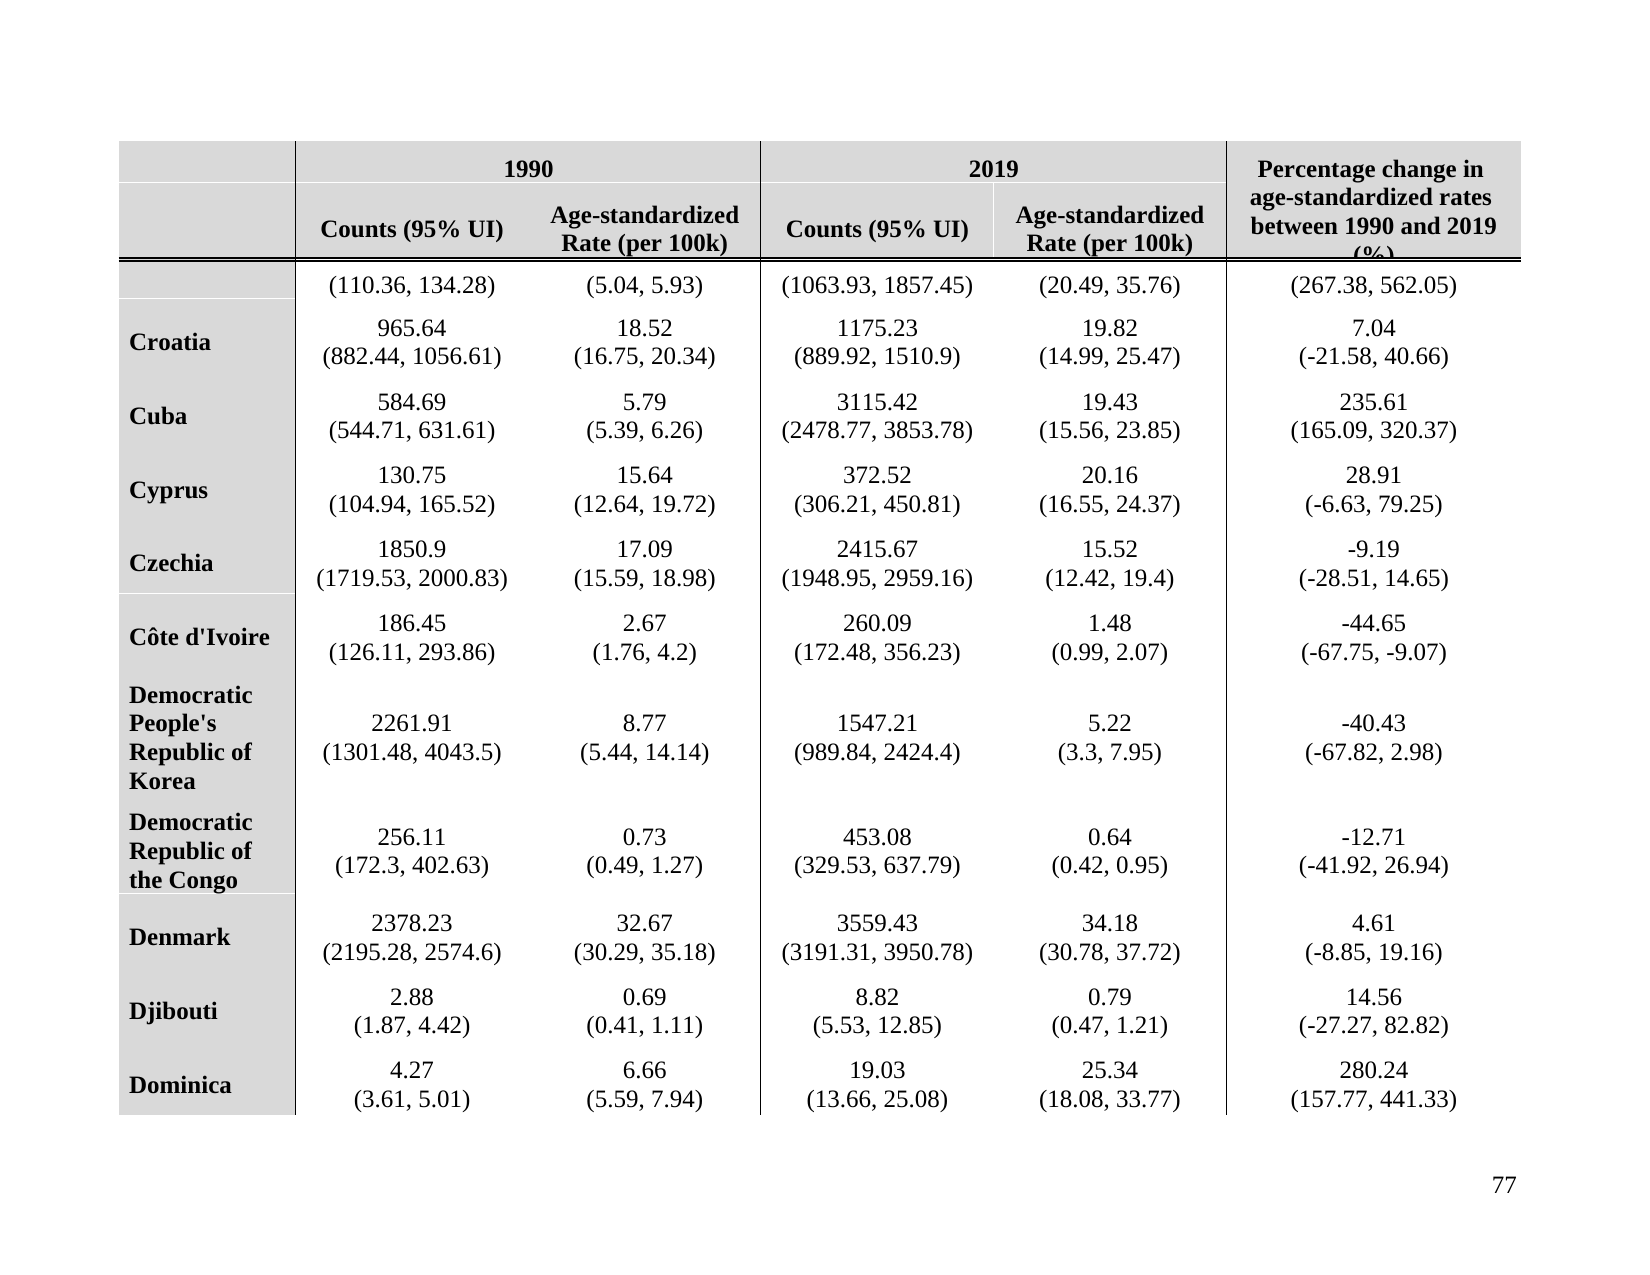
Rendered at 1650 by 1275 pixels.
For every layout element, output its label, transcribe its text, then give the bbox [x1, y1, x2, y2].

table_header 2019 [761, 141, 1226, 182]
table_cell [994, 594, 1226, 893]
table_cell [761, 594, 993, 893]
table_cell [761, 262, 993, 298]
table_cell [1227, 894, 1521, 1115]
table_cell Counts (95% UI) [761, 183, 993, 257]
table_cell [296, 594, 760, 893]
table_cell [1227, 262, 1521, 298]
table_header [119, 141, 295, 182]
table_header Percentage change in age-standardized rates between 1990 and 2019 (%) [1227, 141, 1521, 257]
table_cell Age-standardized Rate (per 100k) [994, 183, 1226, 257]
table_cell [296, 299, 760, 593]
table_cell Counts (95% UI) [296, 183, 528, 257]
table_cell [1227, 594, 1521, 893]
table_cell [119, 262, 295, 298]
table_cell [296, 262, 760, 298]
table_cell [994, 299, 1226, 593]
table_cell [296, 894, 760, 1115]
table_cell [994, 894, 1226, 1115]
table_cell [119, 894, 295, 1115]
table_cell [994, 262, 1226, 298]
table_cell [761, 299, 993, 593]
table_cell Age-standardized Rate (per 100k) [528, 183, 760, 257]
table_cell [119, 183, 295, 257]
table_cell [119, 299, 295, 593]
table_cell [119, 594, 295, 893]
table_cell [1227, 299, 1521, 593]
table_header 1990 [296, 141, 760, 182]
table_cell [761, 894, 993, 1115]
